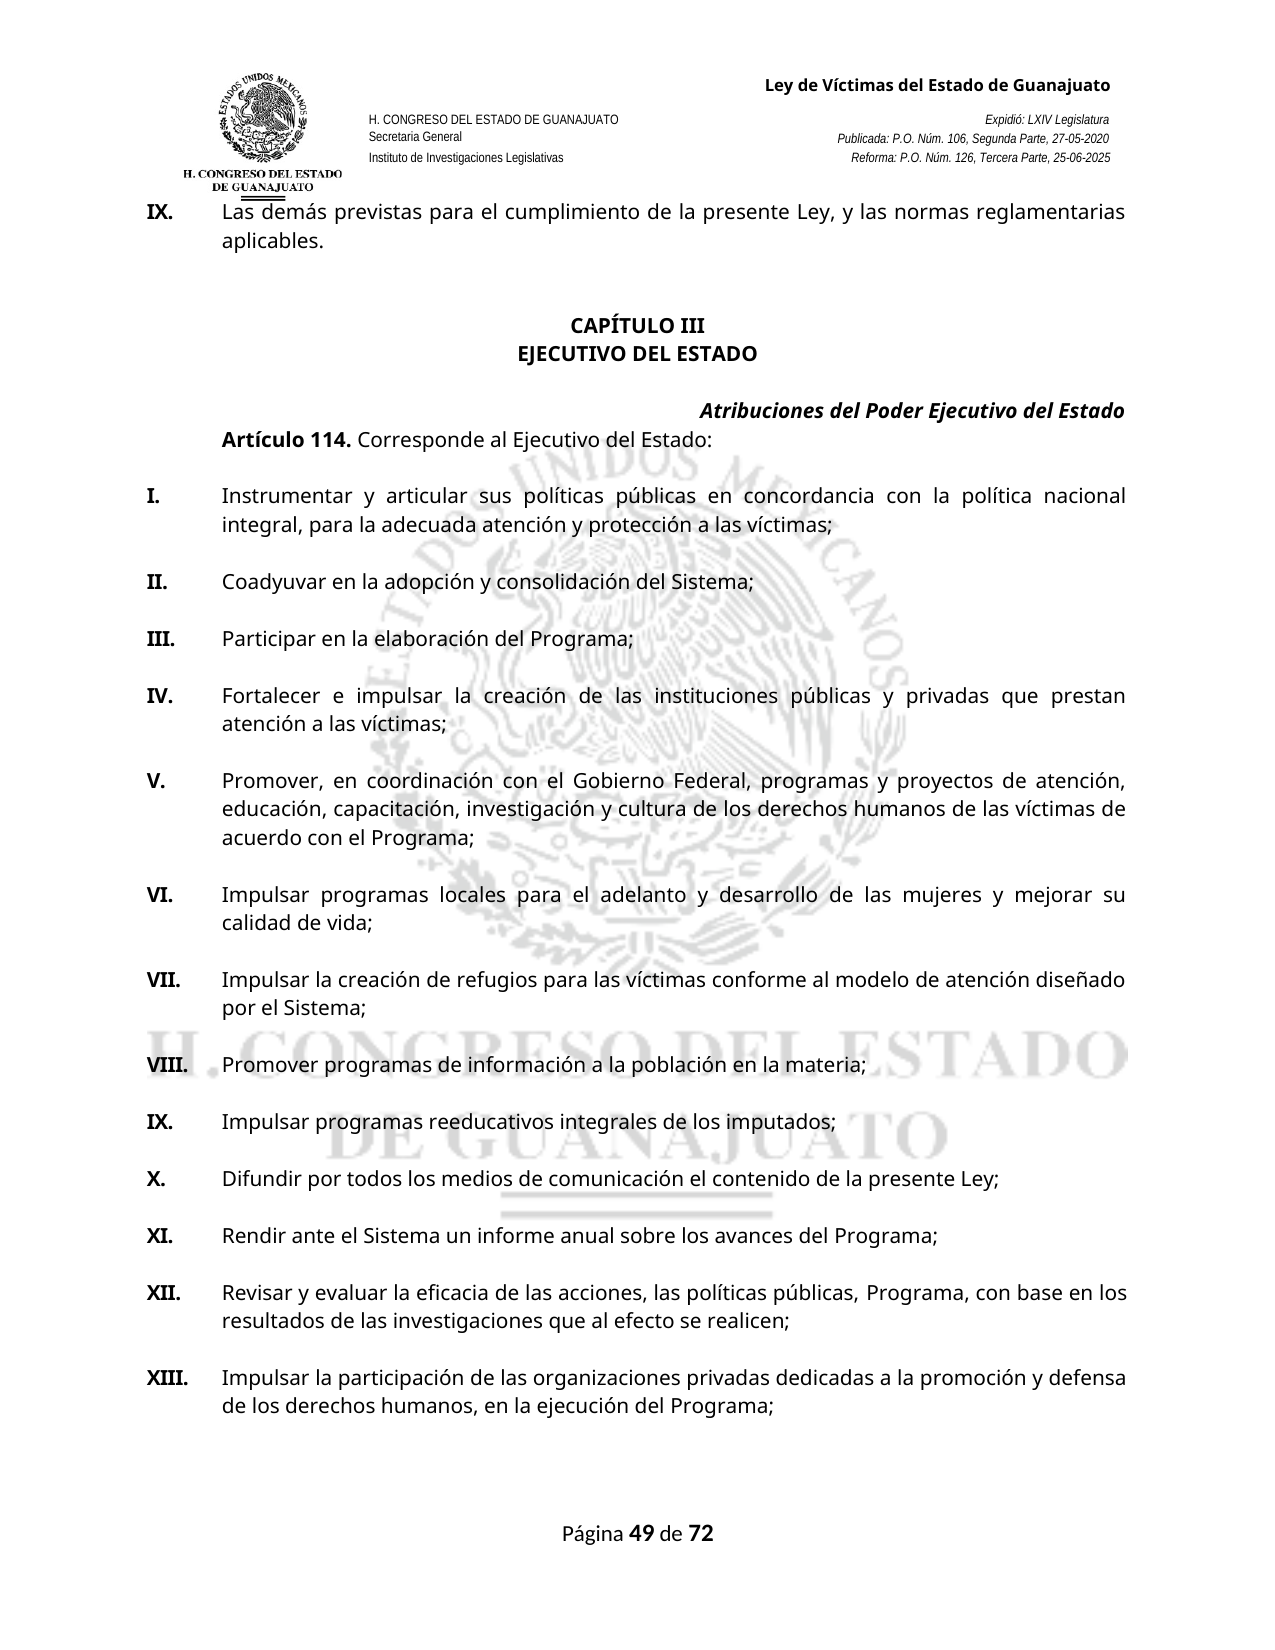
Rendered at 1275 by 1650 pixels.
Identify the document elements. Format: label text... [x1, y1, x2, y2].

list Participar en la elaboración del Programa; [147, 624, 1127, 652]
text Atribuciones del Poder Ejecutivo del Estado [148, 396, 1127, 425]
list Instrumentar y articular sus políticas públicas en concordancia con la política nacional integral, para la adecuada atención y protección a las víctimas; [147, 482, 1127, 538]
list Impulsar la creación de refugios para las víctimas conforme al modelo de atención diseñado por el Sistema; [147, 965, 1127, 1022]
list Coadyuvar en la adopción y consolidación del Sistema; [147, 567, 1127, 595]
list Revisar y evaluar la eficacia de las acciones, las políticas públicas, Programa, con base en los resultados de las investigaciones que al efecto se realicen; [147, 1278, 1127, 1335]
list Impulsar programas reeducativos integrales de los imputados; [147, 1107, 1127, 1136]
list Rendir ante el Sistema un informe anual sobre los avances del Programa; [147, 1221, 1127, 1249]
list Promover programas de información a la población en la materia; [147, 1050, 1127, 1079]
text EJECUTIVO DEL ESTADO [148, 339, 1127, 368]
list Impulsar programas locales para el adelanto y desarrollo de las mujeres y mejorar su calidad de vida; [147, 880, 1127, 937]
list Difundir por todos los medios de comunicación el contenido de la presente Ley; [147, 1164, 1127, 1193]
list Promover, en coordinación con el Gobierno Federal, programas y proyectos de atención, educación, capacitación, investigación y cultura de los derechos humanos de las víctimas de acuerdo con el Programa; [147, 766, 1127, 851]
list Impulsar la participación de las organizaciones privadas dedicadas a la promoción y defensa de los derechos humanos, en la ejecución del Programa; [147, 1363, 1127, 1420]
picture [183, 73, 342, 197]
list Fortalecer e impulsar la creación de las instituciones públicas y privadas que prestan atención a las víctimas; [147, 681, 1127, 738]
list Las demás previstas para el cumplimiento de la presente Ley, y las normas reglamentarias aplicables. [147, 197, 1127, 254]
text Artículo 114. Corresponde al Ejecutivo del Estado: [148, 425, 1127, 453]
text CAPÍTULO III [148, 311, 1127, 339]
